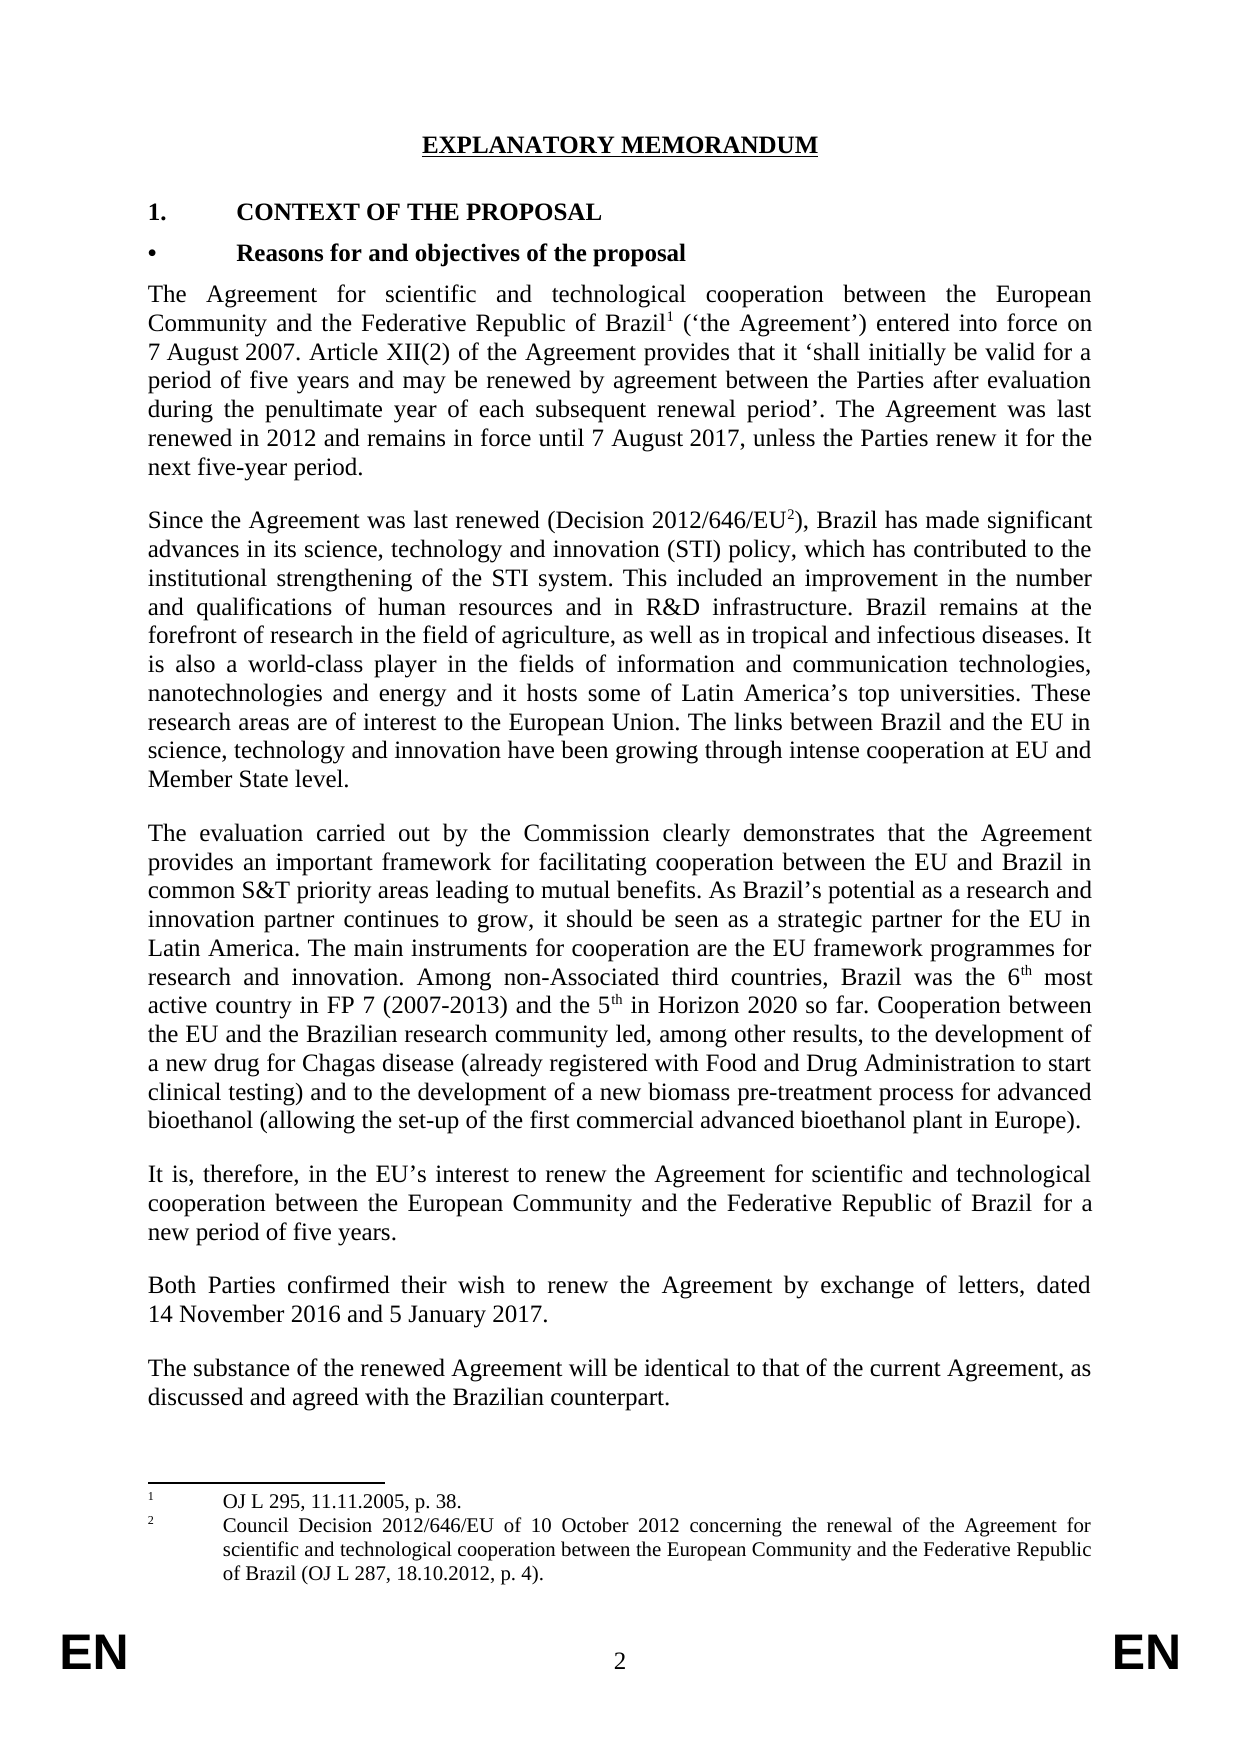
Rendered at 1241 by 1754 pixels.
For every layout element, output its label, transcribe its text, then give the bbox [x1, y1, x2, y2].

text Both Parties confirmed their wish to renew the Agreement by exchange of letters, dated 14 November 2016 and 5 January 2017. [148, 1271, 1093, 1328]
text The evaluation carried out by the Commission clearly demonstrates that the Agreement provides an important framework for facilitating cooperation between the EU and Brazil in common S&T priority areas leading to mutual benefits. As Brazil’s potential as a research and innovation partner continues to grow, it should be seen as a strategic partner for the EU in Latin America. The main instruments for cooperation are the EU framework programmes for research and innovation. Among non-Associated third countries, Brazil was the 6th most active country in FP 7 (2007-2013) and the 5th in Horizon 2020 so far. Cooperation between the EU and the Brazilian research community led, among other results, to the development of a new drug for Chagas disease (already registered with Food and Drug Administration to start clinical testing) and to the development of a new biomass pre-treatment process for advanced bioethanol (allowing the set-up of the first commercial advanced bioethanol plant in Europe). [148, 818, 1093, 1134]
subtitle 1. CONTEXT OF THE PROPOSAL [148, 197, 1093, 226]
subtitle • Reasons for and objectives of the proposal [148, 238, 1093, 267]
text Since the Agreement was last renewed (Decision 2012/646/EU), Brazil has made significant advances in its science, technology and innovation (STI) policy, which has contributed to the institutional strengthening of the STI system. This included an improvement in the number and qualifications of human resources and in R&D infrastructure. Brazil remains at the forefront of research in the field of agriculture, as well as in tropical and infectious diseases. It is also a world-class player in the fields of information and communication technologies, nanotechnologies and energy and it hosts some of Latin America’s top universities. These research areas are of interest to the European Union. The links between Brazil and the EU in science, technology and innovation have been growing through intense cooperation at EU and Member State level. [148, 506, 1093, 793]
text It is, therefore, in the EU’s interest to renew the Agreement for scientific and technological cooperation between the European Community and the Federative Republic of Brazil for a new period of five years. [148, 1159, 1093, 1246]
text The Agreement for scientific and technological cooperation between the European Community and the Federative Republic of Brazil (‘the Agreement’) entered into force on 7 August 2007. Article XII(2) of the Agreement provides that it ‘shall initially be valid for a period of five years and may be renewed by agreement between the Parties after evaluation during the penultimate year of each subsequent renewal period’. The Agreement was last renewed in 2012 and remains in force until 7 August 2017, unless the Parties renew it for the next five-year period. [148, 279, 1093, 481]
text The substance of the renewed Agreement will be identical to that of the current Agreement, as discussed and agreed with the Brazilian counterpart. [148, 1353, 1093, 1411]
text EXPLANATORY MEMORANDUM [148, 131, 1093, 159]
